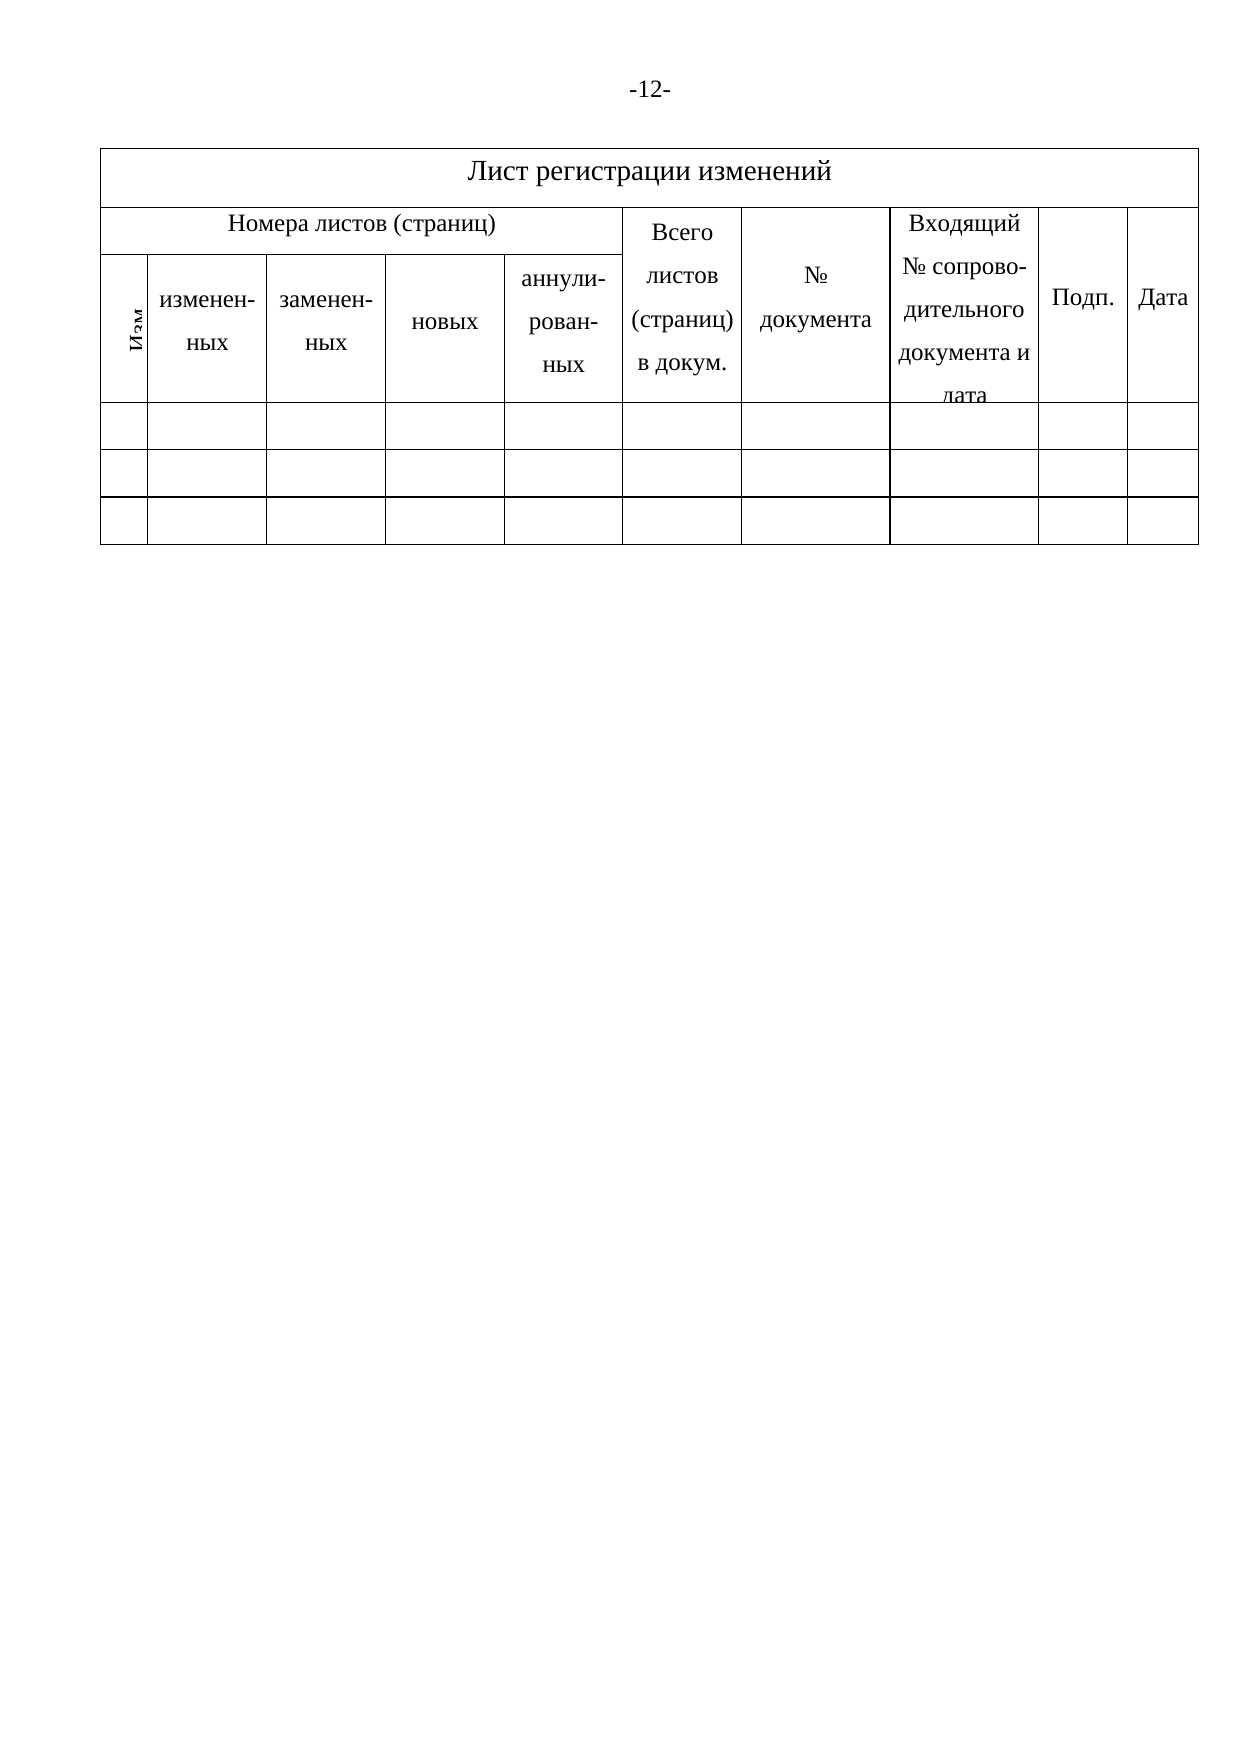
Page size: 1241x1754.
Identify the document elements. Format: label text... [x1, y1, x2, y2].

table_cell [891, 403, 1038, 449]
table_cell [101, 498, 147, 544]
table_cell [742, 450, 889, 496]
table_cell [1128, 498, 1198, 544]
table_cell [505, 403, 622, 449]
table_cell [148, 403, 266, 449]
table_cell [505, 498, 622, 544]
table_cell [267, 498, 385, 544]
table_cell [386, 450, 504, 496]
table_cell [148, 498, 266, 544]
table_cell [386, 498, 504, 544]
table_cell [267, 450, 385, 496]
table_cell [742, 403, 889, 449]
table_cell Всего листов (страниц) в докум. [623, 208, 741, 402]
table_cell [148, 450, 266, 496]
table_cell [1039, 450, 1127, 496]
table_cell аннули-рован-ных [505, 255, 622, 402]
table_cell Подп. [1039, 208, 1127, 402]
table_cell заменен-ных [267, 255, 385, 402]
table_cell Номера листов (страниц) [101, 208, 622, 254]
table_cell [101, 450, 147, 496]
table_cell [623, 498, 741, 544]
table_cell [1039, 498, 1127, 544]
table_cell Изм. [101, 255, 147, 402]
table_cell [742, 498, 889, 544]
table_cell [891, 450, 1038, 496]
table_cell Входящий № сопрово-дительного документа и дата [891, 208, 1038, 402]
table_cell [1128, 403, 1198, 449]
table_cell [891, 498, 1038, 544]
table_cell [267, 403, 385, 449]
table_cell [101, 403, 147, 449]
table_cell [623, 403, 741, 449]
table_cell № документа [742, 208, 889, 402]
table_cell изменен-ных [148, 255, 266, 402]
table_cell [386, 403, 504, 449]
table_cell [1039, 403, 1127, 449]
table_cell [505, 450, 622, 496]
table_header Лист регистрации изменений [101, 149, 1198, 207]
table_cell новых [386, 255, 504, 402]
table_cell [623, 450, 741, 496]
table_cell [1128, 450, 1198, 496]
table_cell Дата [1128, 208, 1198, 402]
